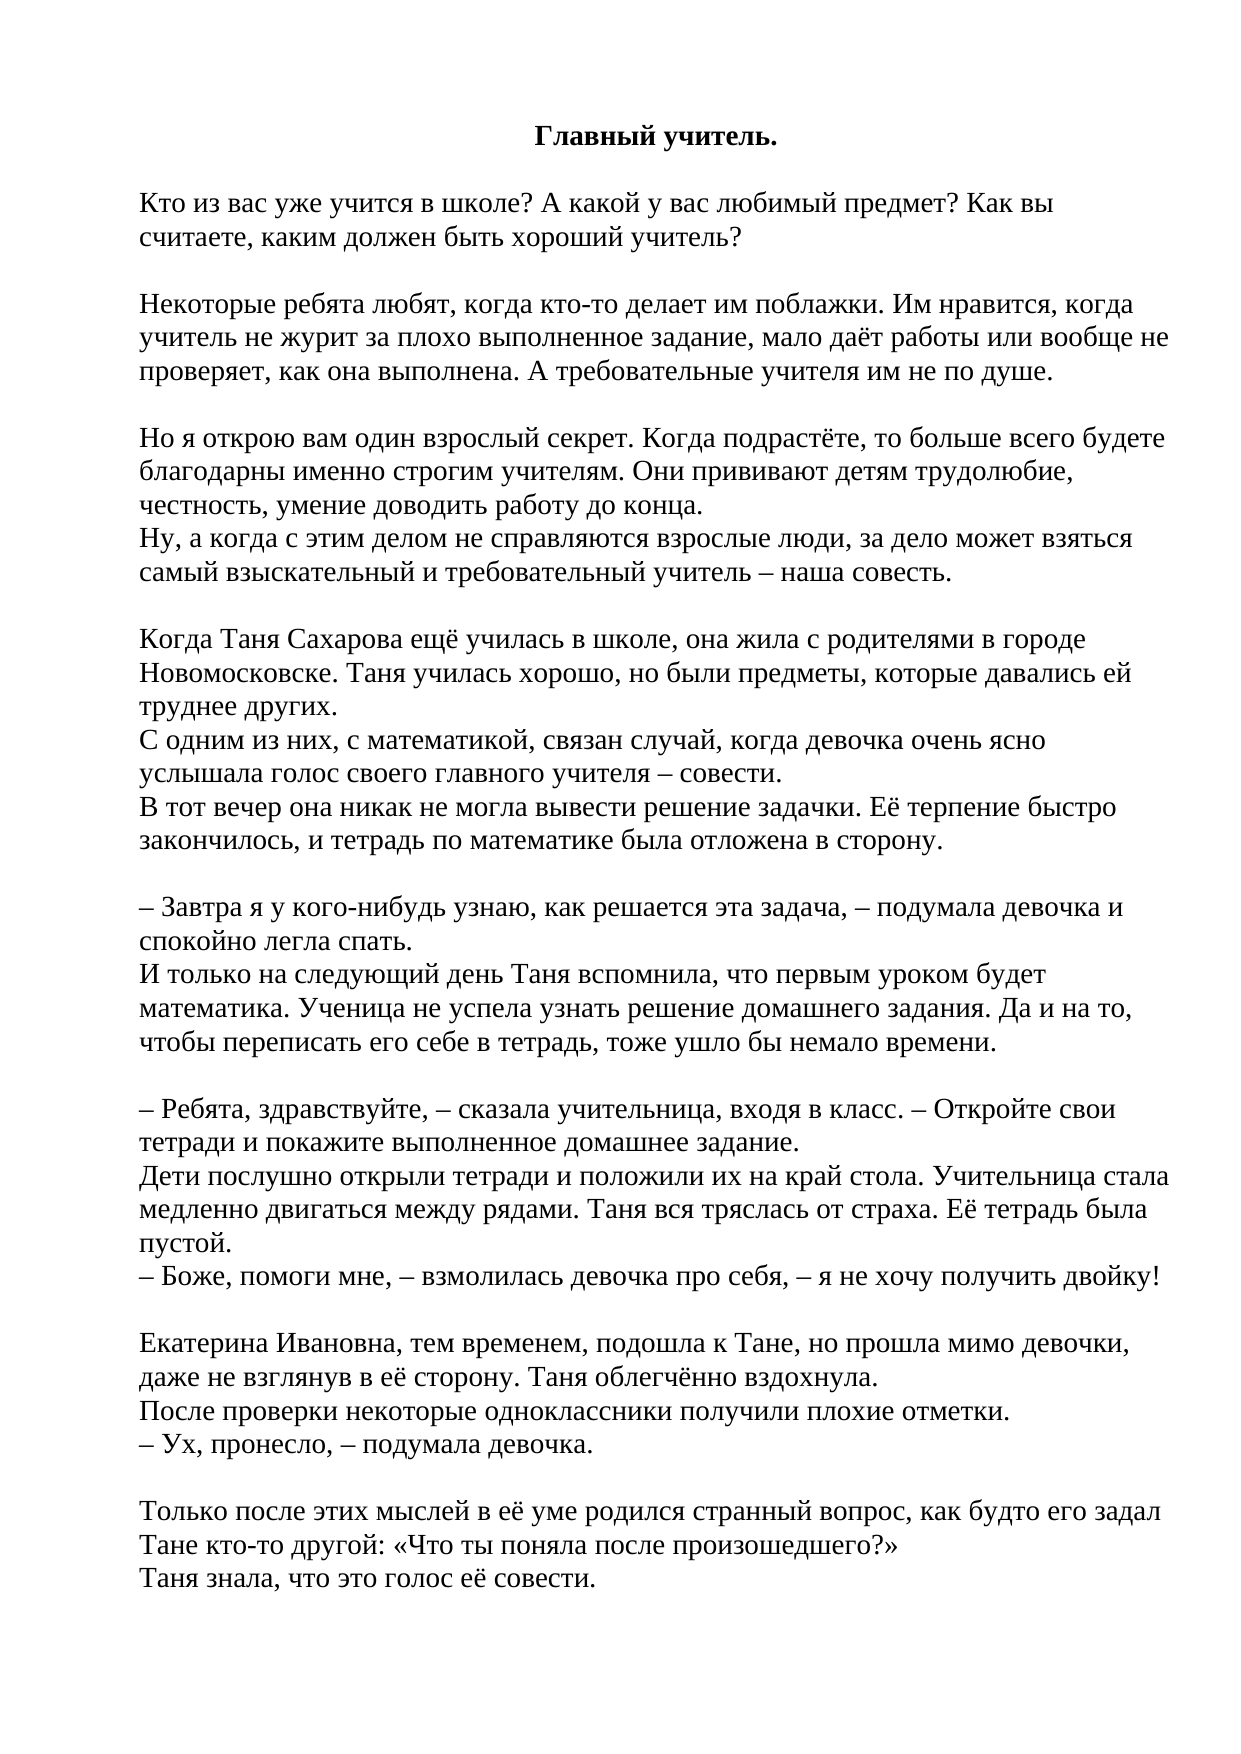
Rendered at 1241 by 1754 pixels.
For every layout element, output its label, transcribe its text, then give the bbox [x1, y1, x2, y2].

text Кто из вас уже учится в школе? А какой у вас любимый предмет? Как вы считаете, каким должен быть хороший учитель? [139, 185, 1173, 252]
text Некоторые ребята любят, когда кто-то делает им поблажки. Им нравится, когда учитель не журит за плохо выполненное задание, мало даёт работы или вообще не проверяет, как она выполнена. А требовательные учителя им не по душе. [139, 286, 1173, 386]
text – Ребята, здравствуйте, – сказала учительница, входя в класс. – Откройте свои тетради и покажите выполненное домашнее задание. [139, 1091, 1173, 1158]
text Когда Таня Сахарова ещё училась в школе, она жила с родителями в городе Новомосковске. Таня училась хорошо, но были предметы, которые давались ей труднее других. [139, 621, 1173, 722]
text – Ух, пронесло, – подумала девочка. [139, 1426, 1173, 1460]
text С одним из них, с математикой, связан случай, когда девочка очень ясно услышала голос своего главного учителя – совести. [139, 722, 1173, 789]
text Дети послушно открыли тетради и положили их на край стола. Учительница стала медленно двигаться между рядами. Таня вся тряслась от страха. Её тетрадь была пустой. [139, 1158, 1173, 1258]
text Екатерина Ивановна, тем временем, подошла к Тане, но прошла мимо девочки, даже не взглянув в её сторону. Таня облегчённо вздохнула. [139, 1326, 1173, 1393]
text После проверки некоторые одноклассники получили плохие отметки. [139, 1393, 1173, 1426]
text Только после этих мыслей в её уме родился странный вопрос, как будто его задал Тане кто-то другой: «Что ты поняла после произошедшего?» [139, 1493, 1173, 1560]
text – Боже, помоги мне, – взмолилась девочка про себя, – я не хочу получить двойку! [139, 1258, 1173, 1292]
text В тот вечер она никак не могла вывести решение задачки. Её терпение быстро закончилось, и тетрадь по математике была отложена в сторону. [139, 789, 1173, 856]
text Главный учитель. [139, 118, 1173, 152]
text Ну, а когда с этим делом не справляются взрослые люди, за дело может взяться самый взыскательный и требовательный учитель – наша совесть. [139, 521, 1173, 588]
text Но я открою вам один взрослый секрет. Когда подрастёте, то больше всего будете благодарны именно строгим учителям. Они прививают детям трудолюбие, честность, умение доводить работу до конца. [139, 420, 1173, 521]
text Таня знала, что это голос её совести. [139, 1560, 1173, 1594]
text – Завтра я у кого-нибудь узнаю, как решается эта задача, – подумала девочка и спокойно легла спать. [139, 889, 1173, 957]
text И только на следующий день Таня вспомнила, что первым уроком будет математика. Ученица не успела узнать решение домашнего задания. Да и на то, чтобы переписать его себе в тетрадь, тоже ушло бы немало времени. [139, 957, 1173, 1057]
